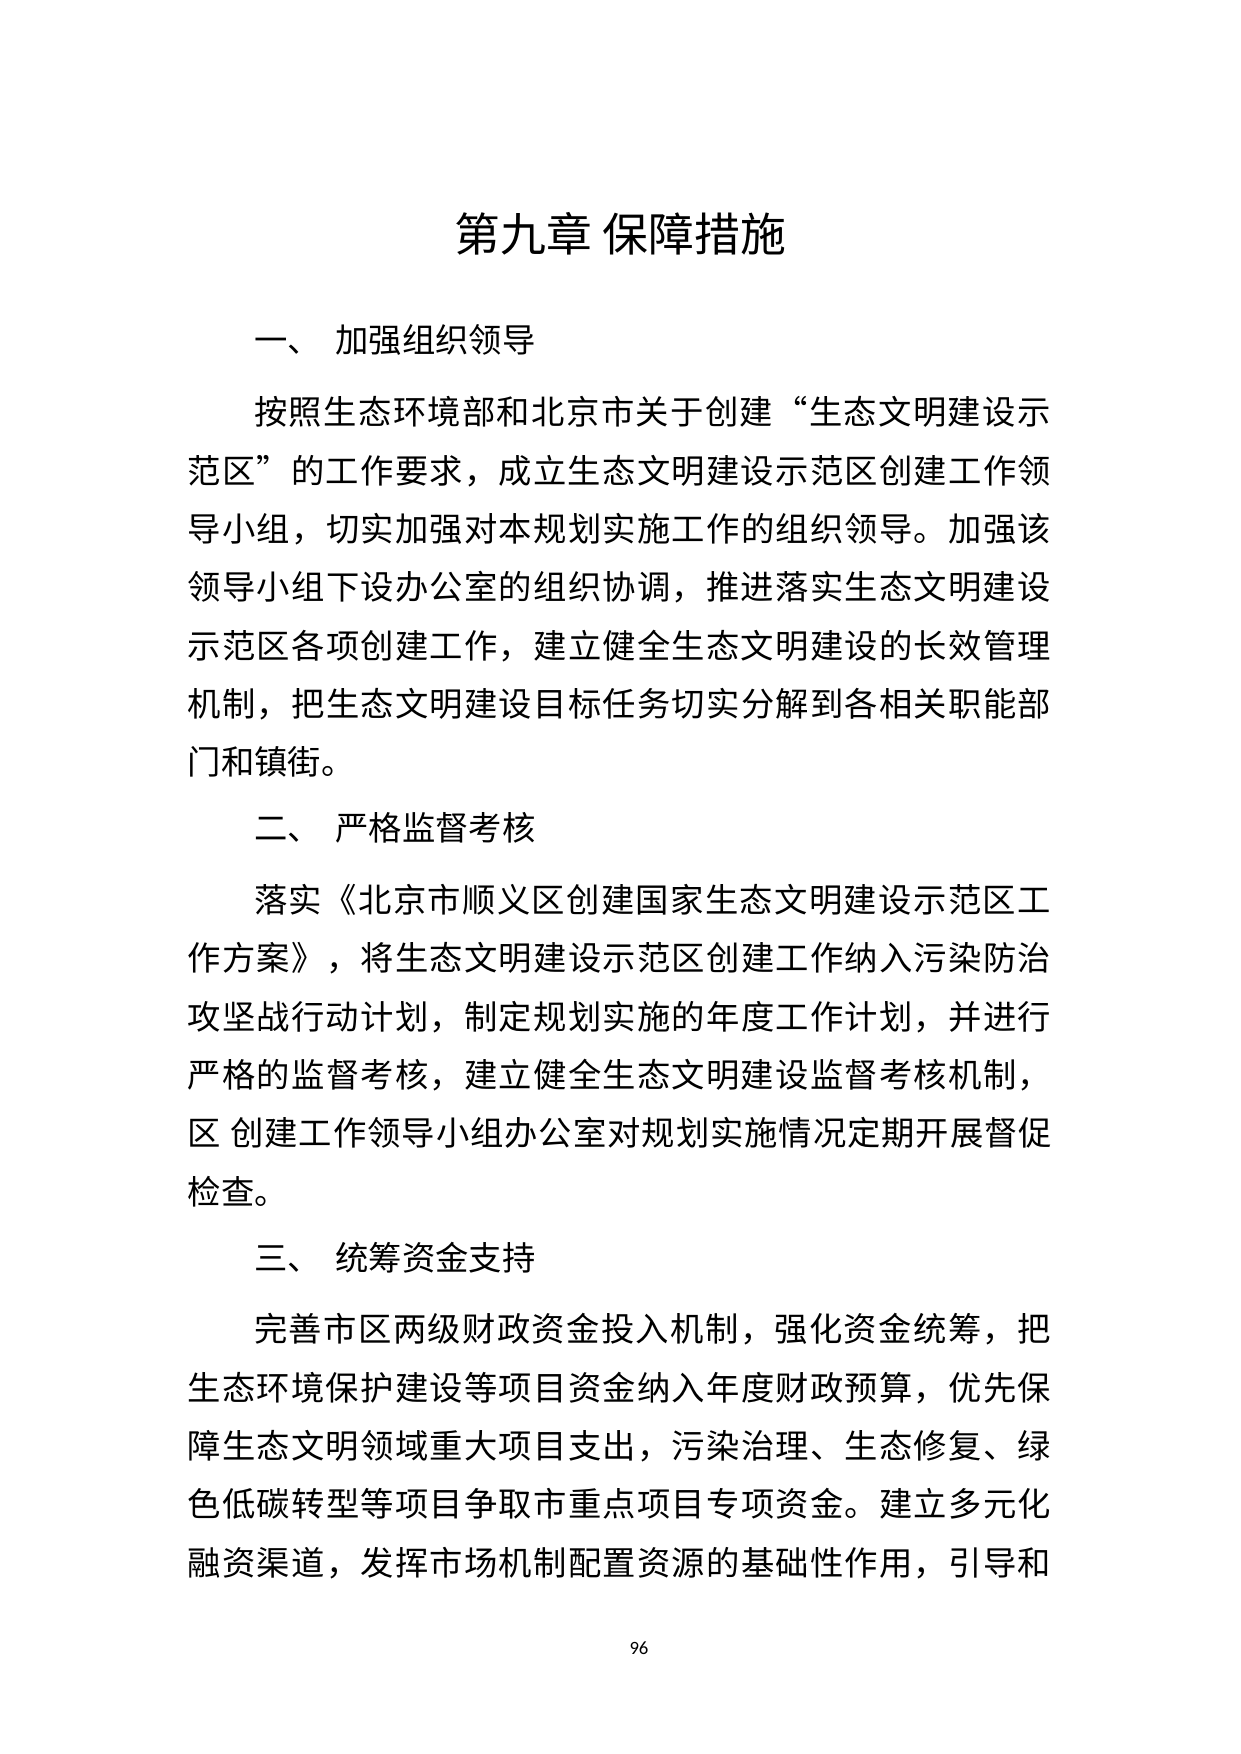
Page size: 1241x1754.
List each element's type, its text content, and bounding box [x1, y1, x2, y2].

subtitle 加强组织领导 [187, 299, 1053, 378]
subtitle 统筹资金支持 [187, 1216, 1053, 1295]
subtitle 第九章 保障措施 [144, 198, 1096, 264]
text 按照生态环境部和北京市关于创建“生态文明建设示范区”的工作要求，成立生态文明建设示范区创建工作领导小组，切实加强对本规划实施工作的组织领导。加强该领导小组下设办公室的组织协调，推进落实生态文明建设示范区各项创建工作，建立健全生态文明建设的长效管理机制，把生态文明建设目标任务切实分解到各相关职能部门和镇街。 [187, 378, 1053, 786]
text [187, 1295, 1053, 1587]
text 落实《北京市顺义区创建国家生态文明建设示范区工作方案》，将生态文明建设示范区创建工作纳入污染防治攻坚战行动计划，制定规划实施的年度工作计划，并进行严格的监督考核，建立健全生态文明建设监督考核机制，区 创建工作领导小组办公室对规划实施情况定期开展督促检查。 [187, 866, 1053, 1216]
subtitle 严格监督考核 [187, 786, 1053, 866]
